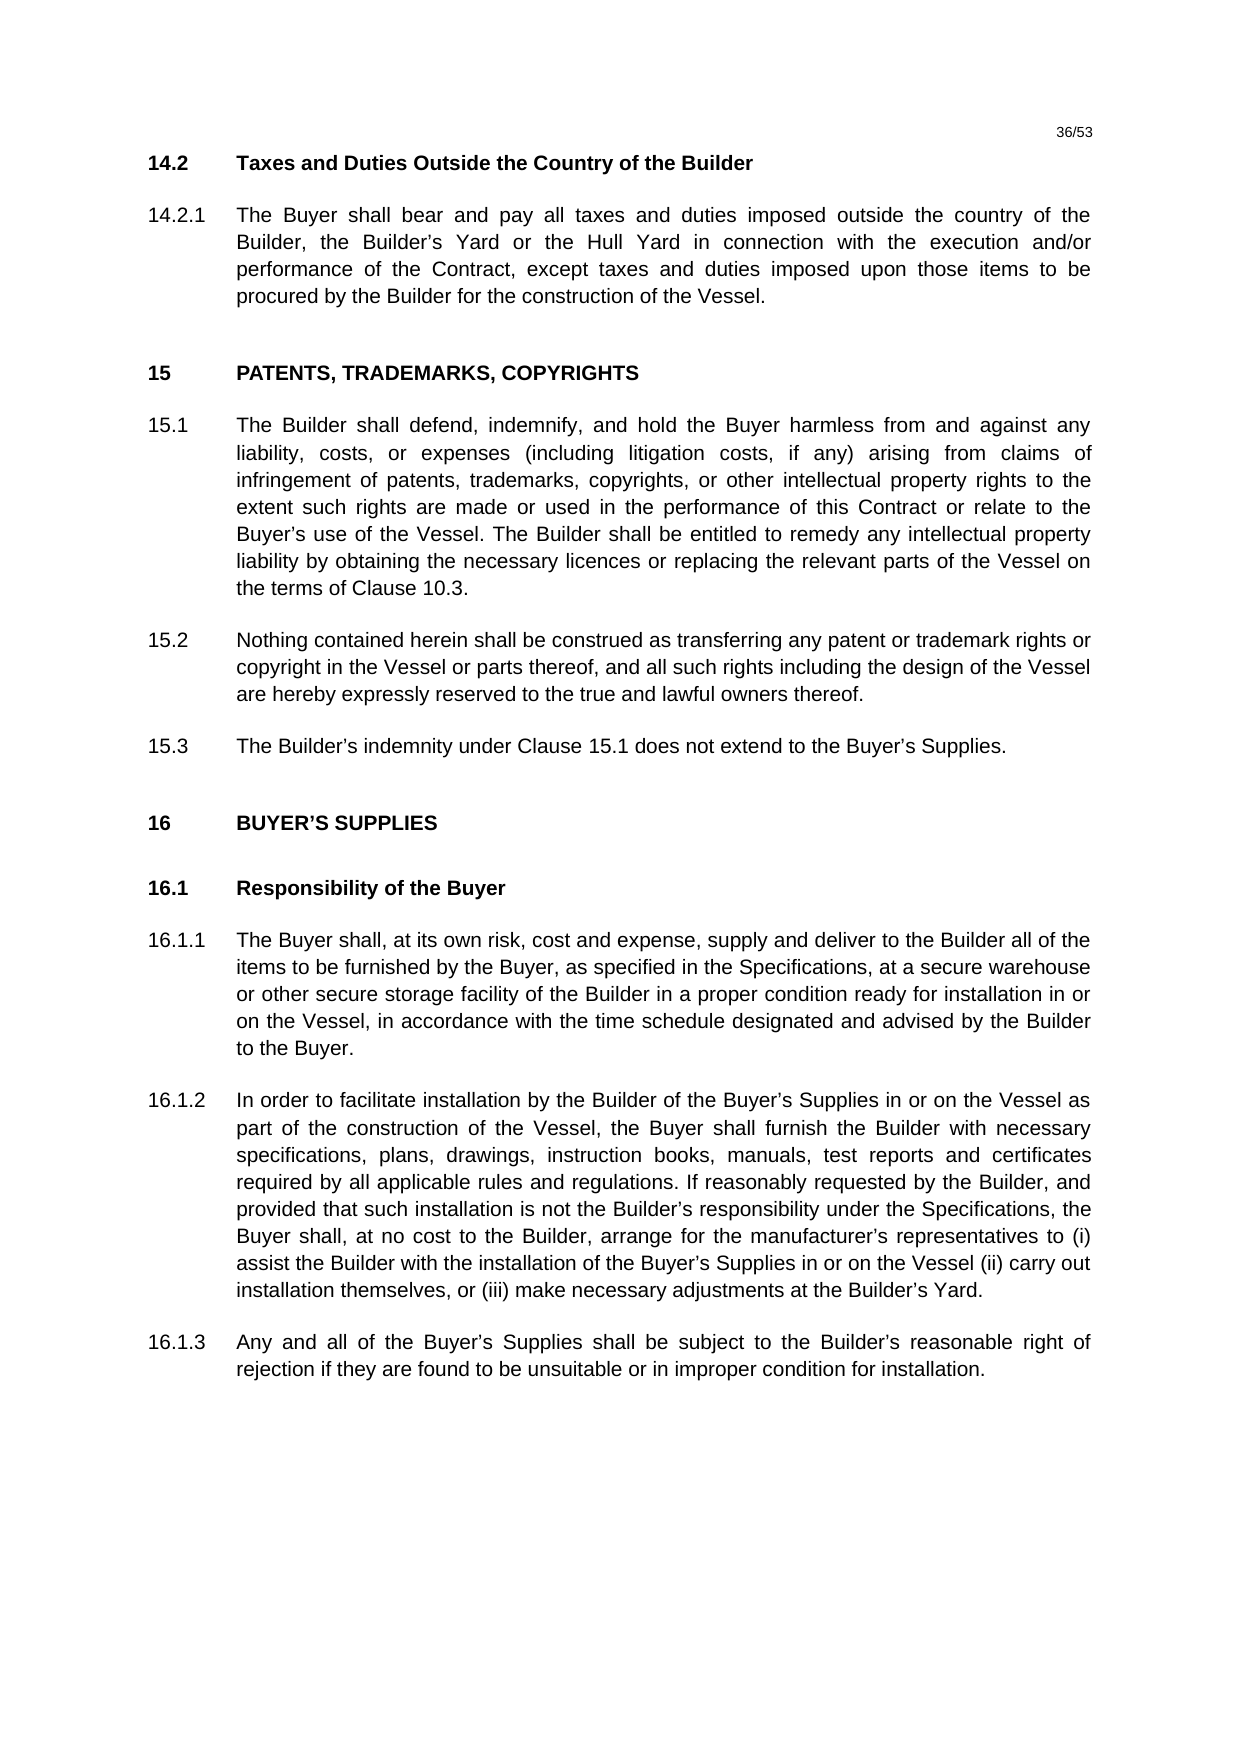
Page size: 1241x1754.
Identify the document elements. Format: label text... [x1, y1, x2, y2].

text The Builder shall defend, indemnify, and hold the Buyer harmless from and against any liability, costs, or expenses (including litigation costs, if any) arising from claims of infringement of patents, trademarks, copyrights, or other intellectual property rights to the extent such rights are made or used in the performance of this Contract or relate to the Buyer’s use of the Vessel. The Builder shall be entitled to remedy any intellectual property liability by obtaining the necessary licences or replacing the relevant parts of the Vessel on the terms of Clause 10.3. [148, 410, 1092, 600]
subtitle PATENTS, TRADEMARKS, COPYRIGHTS [148, 358, 1092, 385]
text The Buyer shall bear and pay all taxes and duties imposed outside the country of the Builder, the Builder’s Yard or the Hull Yard in connection with the execution and/or performance of the Contract, except taxes and duties imposed upon those items to be procured by the Builder for the construction of the Vessel. [148, 200, 1092, 308]
text The Builder’s indemnity under Clause 15.1 does not extend to the Buyer’s Supplies. [148, 731, 1092, 758]
text The Buyer shall, at its own risk, cost and expense, supply and deliver to the Builder all of the items to be furnished by the Buyer, as specified in the Specifications, at a secure warehouse or other secure storage facility of the Builder in a proper condition ready for installation in or on the Vessel, in accordance with the time schedule designated and advised by the Builder to the Buyer. [148, 925, 1092, 1060]
text In order to facilitate installation by the Builder of the Buyer’s Supplies in or on the Vessel as part of the construction of the Vessel, the Buyer shall furnish the Builder with necessary specifications, plans, drawings, instruction books, manuals, test reports and certificates required by all applicable rules and regulations. If reasonably requested by the Builder, and provided that such installation is not the Builder’s responsibility under the Specifications, the Buyer shall, at no cost to the Builder, arrange for the manufacturer’s representatives to (i) assist the Builder with the installation of the Buyer’s Supplies in or on the Vessel (ii) carry out installation themselves, or (iii) make necessary adjustments at the Builder’s Yard. [148, 1085, 1092, 1302]
text Any and all of the Buyer’s Supplies shall be subject to the Builder’s reasonable right of rejection if they are found to be unsuitable or in improper condition for installation. [148, 1327, 1092, 1381]
subtitle Taxes and Duties Outside the Country of the Builder [148, 148, 1092, 175]
text Nothing contained herein shall be construed as transferring any patent or trademark rights or copyright in the Vessel or parts thereof, and all such rights including the design of the Vessel are hereby expressly reserved to the true and lawful owners thereof. [148, 625, 1092, 706]
subtitle BUYER’S SUPPLIES [148, 808, 1092, 835]
subtitle Responsibility of the Buyer [148, 873, 1092, 900]
